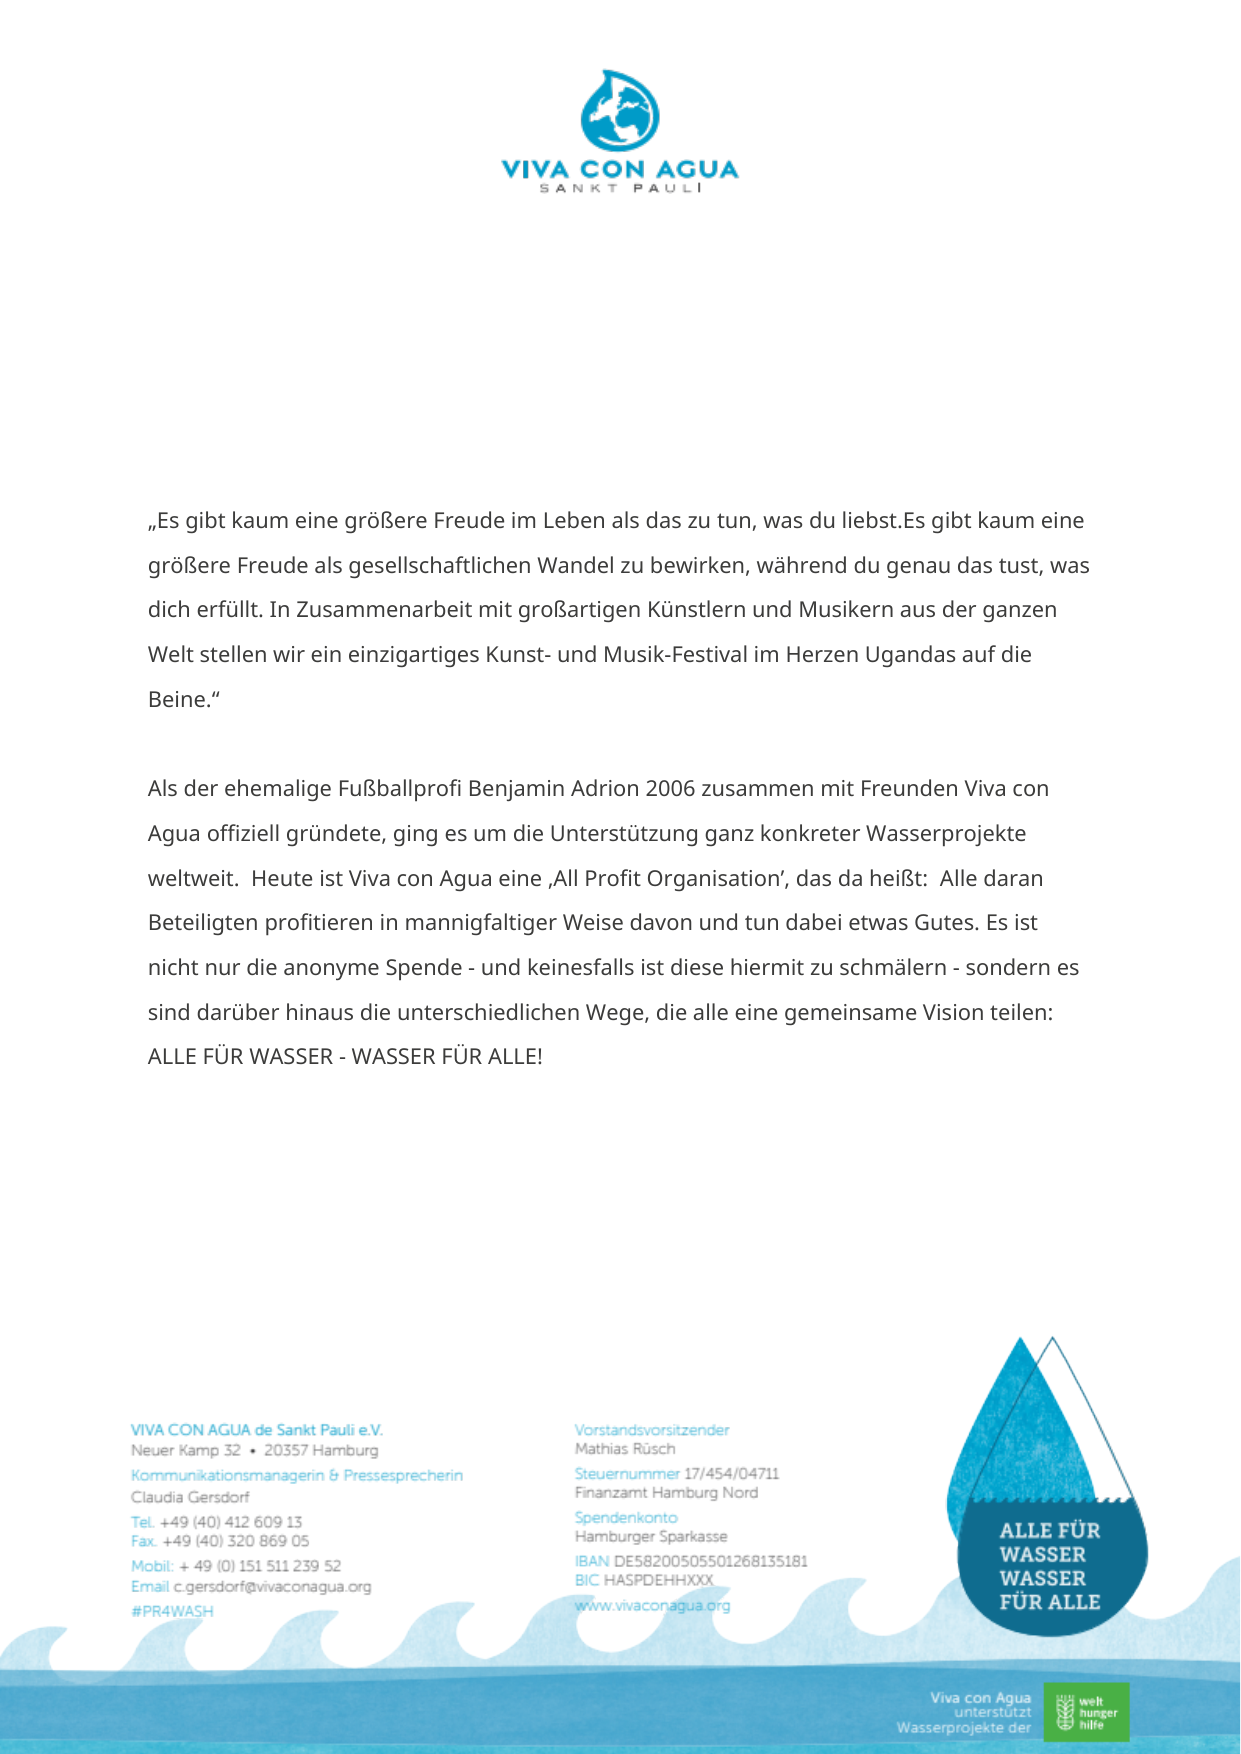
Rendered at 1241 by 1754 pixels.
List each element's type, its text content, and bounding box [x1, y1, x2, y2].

text Als der ehemalige Fußballprofi Benjamin Adrion 2006 zusammen mit Freunden Viva con Agua offiziell gründete, ging es um die Unterstützung ganz konkreter Wasserprojekte weltweit. Heute ist Viva con Agua eine ‚All Profit Organisation’, das da heißt: Alle daran Beteiligten profitieren in mannigfaltiger Weise davon und tun dabei etwas Gutes. Es ist nicht nur die anonyme Spende - und keinesfalls ist diese hiermit zu schmälern - sondern es sind darüber hinaus die unterschiedlichen Wege, die alle eine gemeinsame Vision teilen: [148, 773, 1093, 1026]
text „Es gibt kaum eine größere Freude im Leben als das zu tun, was du liebst. Es gibt kaum eine größere Freude als gesellschaftlichen Wandel zu bewirken, während du genau das tust, was dich erfüllt. In Zusammenarbeit mit großartigen Künstlern und Musikern aus der ganzen Welt stellen wir ein einzigartiges Kunst- und Musik-Festival im Herzen Ugandas auf die Beine.“ [148, 505, 1093, 714]
text ALLE FÜR WASSER - WASSER FÜR ALLE! [148, 1041, 1093, 1071]
